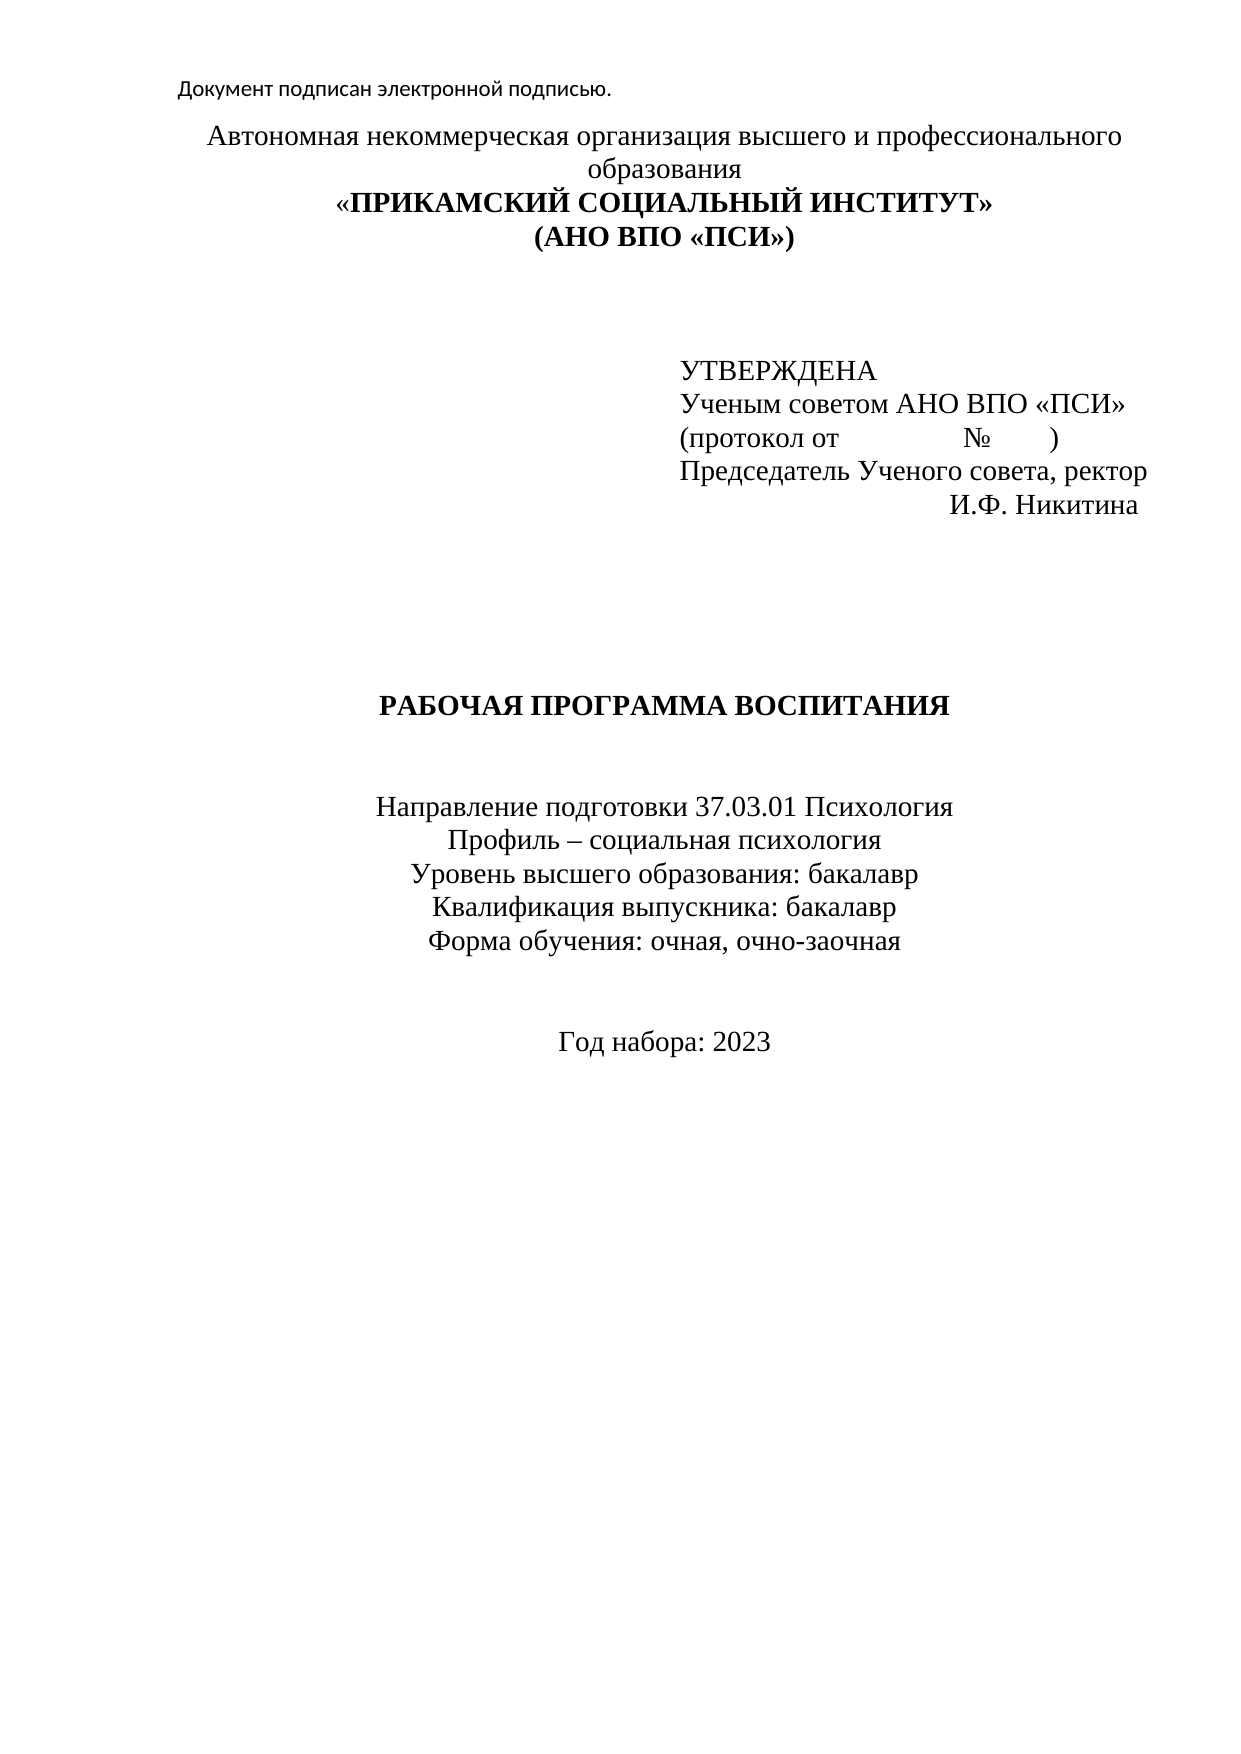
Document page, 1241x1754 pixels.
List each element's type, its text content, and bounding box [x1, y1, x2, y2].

text «ПРИКАМСКИЙ СОЦИАЛЬНЫЙ ИНСТИТУТ» [177, 185, 1152, 219]
text (АНО ВПО «ПСИ») [177, 219, 1152, 252]
text Автономная некоммерческая организация высшего и профессионального образования [177, 118, 1152, 185]
text Форма обучения: очная, очно-заочная [177, 923, 1152, 957]
text Профиль – социальная психология [177, 822, 1152, 856]
text Ученым советом АНО ВПО «ПСИ» [679, 386, 1152, 420]
text И.Ф. Никитина [679, 487, 1152, 521]
text Год набора: 2023 [177, 1024, 1152, 1057]
text Направление подготовки 37.03.01 Психология [177, 789, 1152, 822]
text Уровень высшего образования: бакалавр [177, 856, 1152, 889]
text УТВЕРЖДЕНА [679, 353, 1152, 386]
text Квалификация выпускника: бакалавр [177, 889, 1152, 923]
text (протокол от № ) [679, 420, 1152, 453]
text РАБОЧАЯ ПРОГРАММА ВОСПИТАНИЯ [177, 688, 1152, 722]
text Председатель Ученого совета, ректор [679, 453, 1152, 487]
